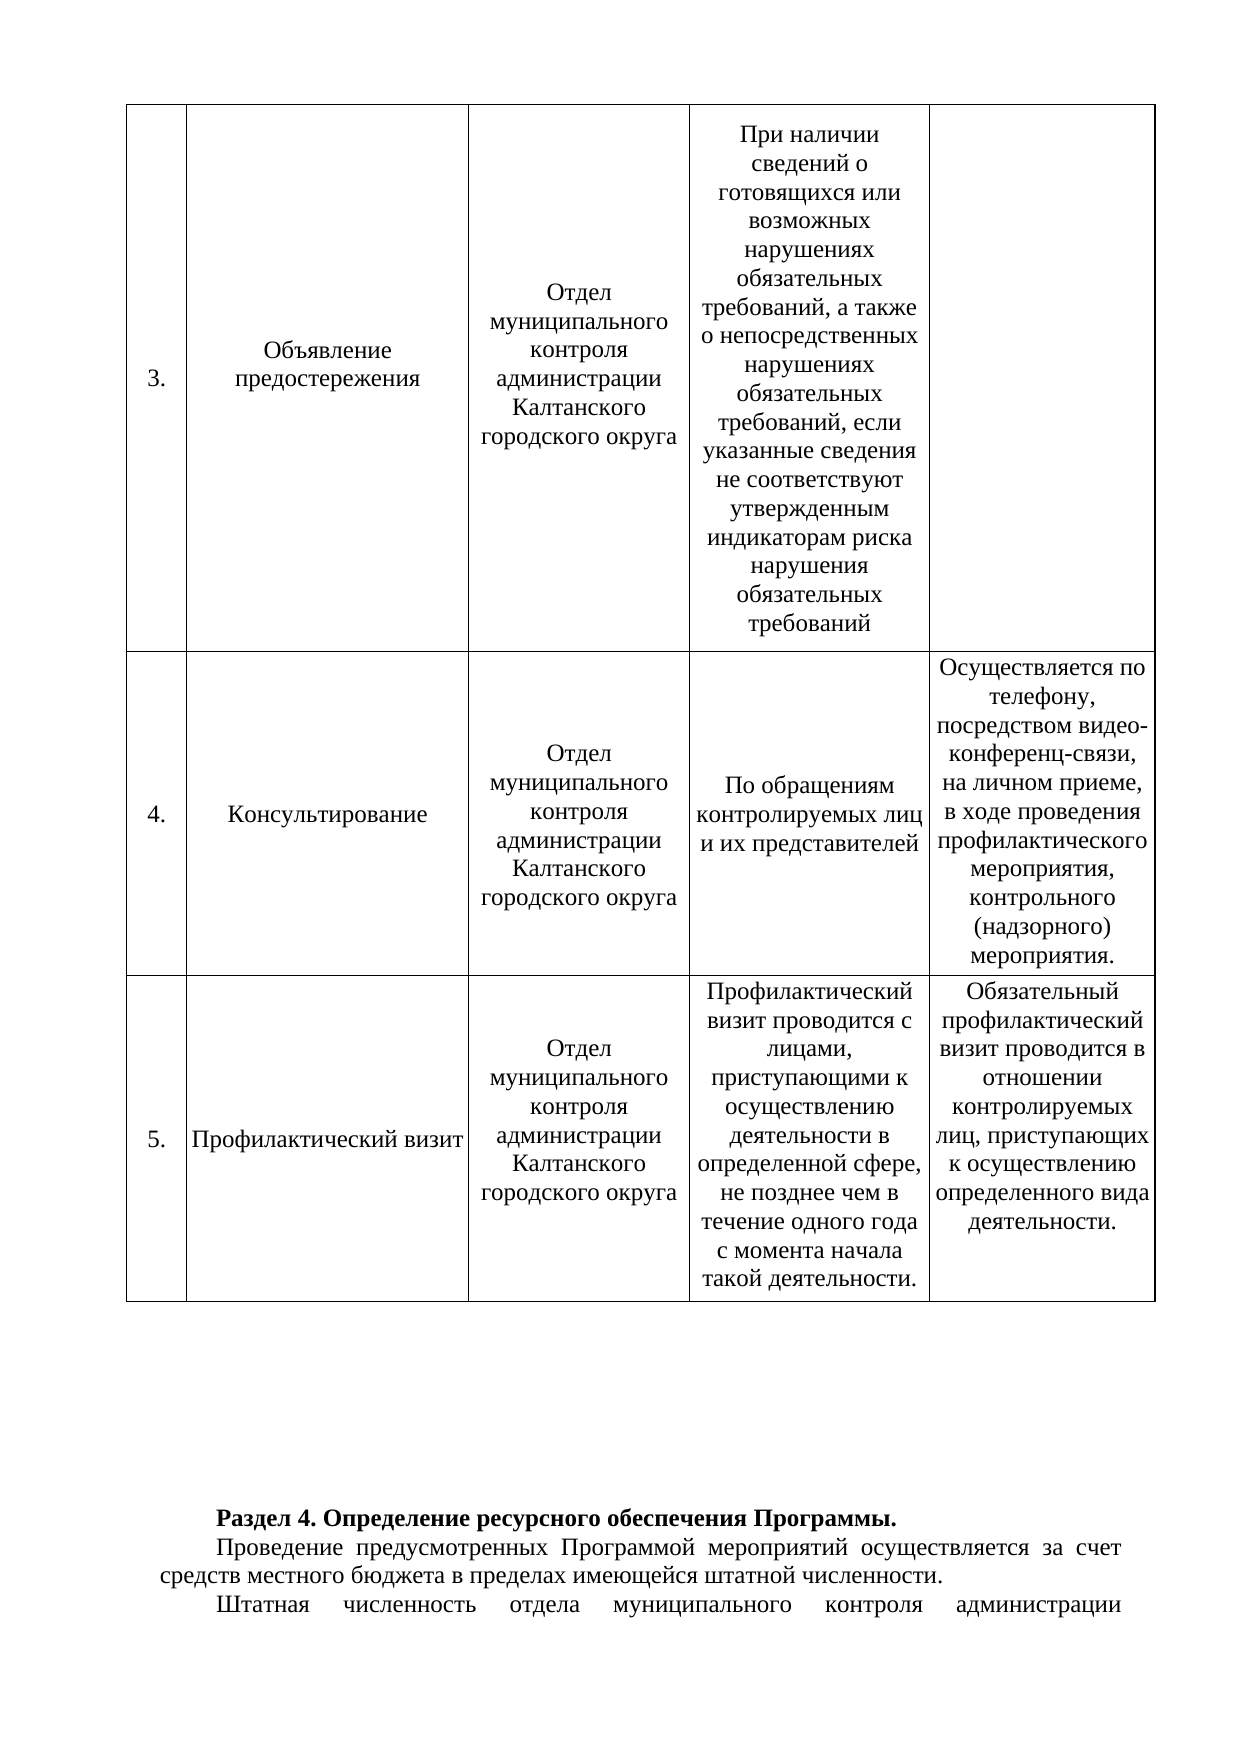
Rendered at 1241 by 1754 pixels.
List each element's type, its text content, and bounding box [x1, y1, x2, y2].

text Проведение предусмотренных Программой мероприятий осуществляется за счет средств местного бюджета в пределах имеющейся штатной численности. [159, 1532, 1122, 1589]
table_cell Отдел муниципального контроля администрации Калтанского городского округа [469, 652, 689, 975]
table_cell Профилактический визит [187, 976, 468, 1301]
table_cell 4. [127, 652, 186, 975]
table_cell Осуществляется по телефону, посредством видео-конференц-связи, на личном приеме, в ходе проведения профилактического мероприятия, контрольного (надзорного) мероприятия. [930, 652, 1154, 975]
table_cell 3. [127, 105, 186, 651]
table_cell [930, 105, 1154, 651]
table_cell Консультирование [187, 652, 468, 975]
table_cell Отдел муниципального контроля администрации Калтанского городского округа [469, 976, 689, 1301]
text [159, 1589, 1122, 1618]
table_cell По обращениям контролируемых лиц и их представителей [690, 652, 929, 975]
table_cell При наличии сведений о готовящихся или возможных нарушениях обязательных требований, а также о непосредственных нарушениях обязательных требований, если указанные сведения не соответствуют утвержденным индикаторам риска нарушения обязательных требований [690, 105, 929, 651]
text Раздел 4. Определение ресурсного обеспечения Программы. [159, 1503, 1122, 1532]
table_cell 5. [127, 976, 186, 1301]
table_cell Профилактический визит проводится с лицами, приступающими к осуществлению деятельности в определенной сфере, не позднее чем в течение одного года с момента начала такой деятельности. с момента начала такой деятельности. [690, 976, 929, 1301]
table_cell Объявление предостережения [187, 105, 468, 651]
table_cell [469, 105, 689, 651]
table_cell Обязательный профилактический визит проводится в отношении контролируемых лиц, приступающих к осуществлению определенного вида деятельности. [930, 976, 1154, 1301]
